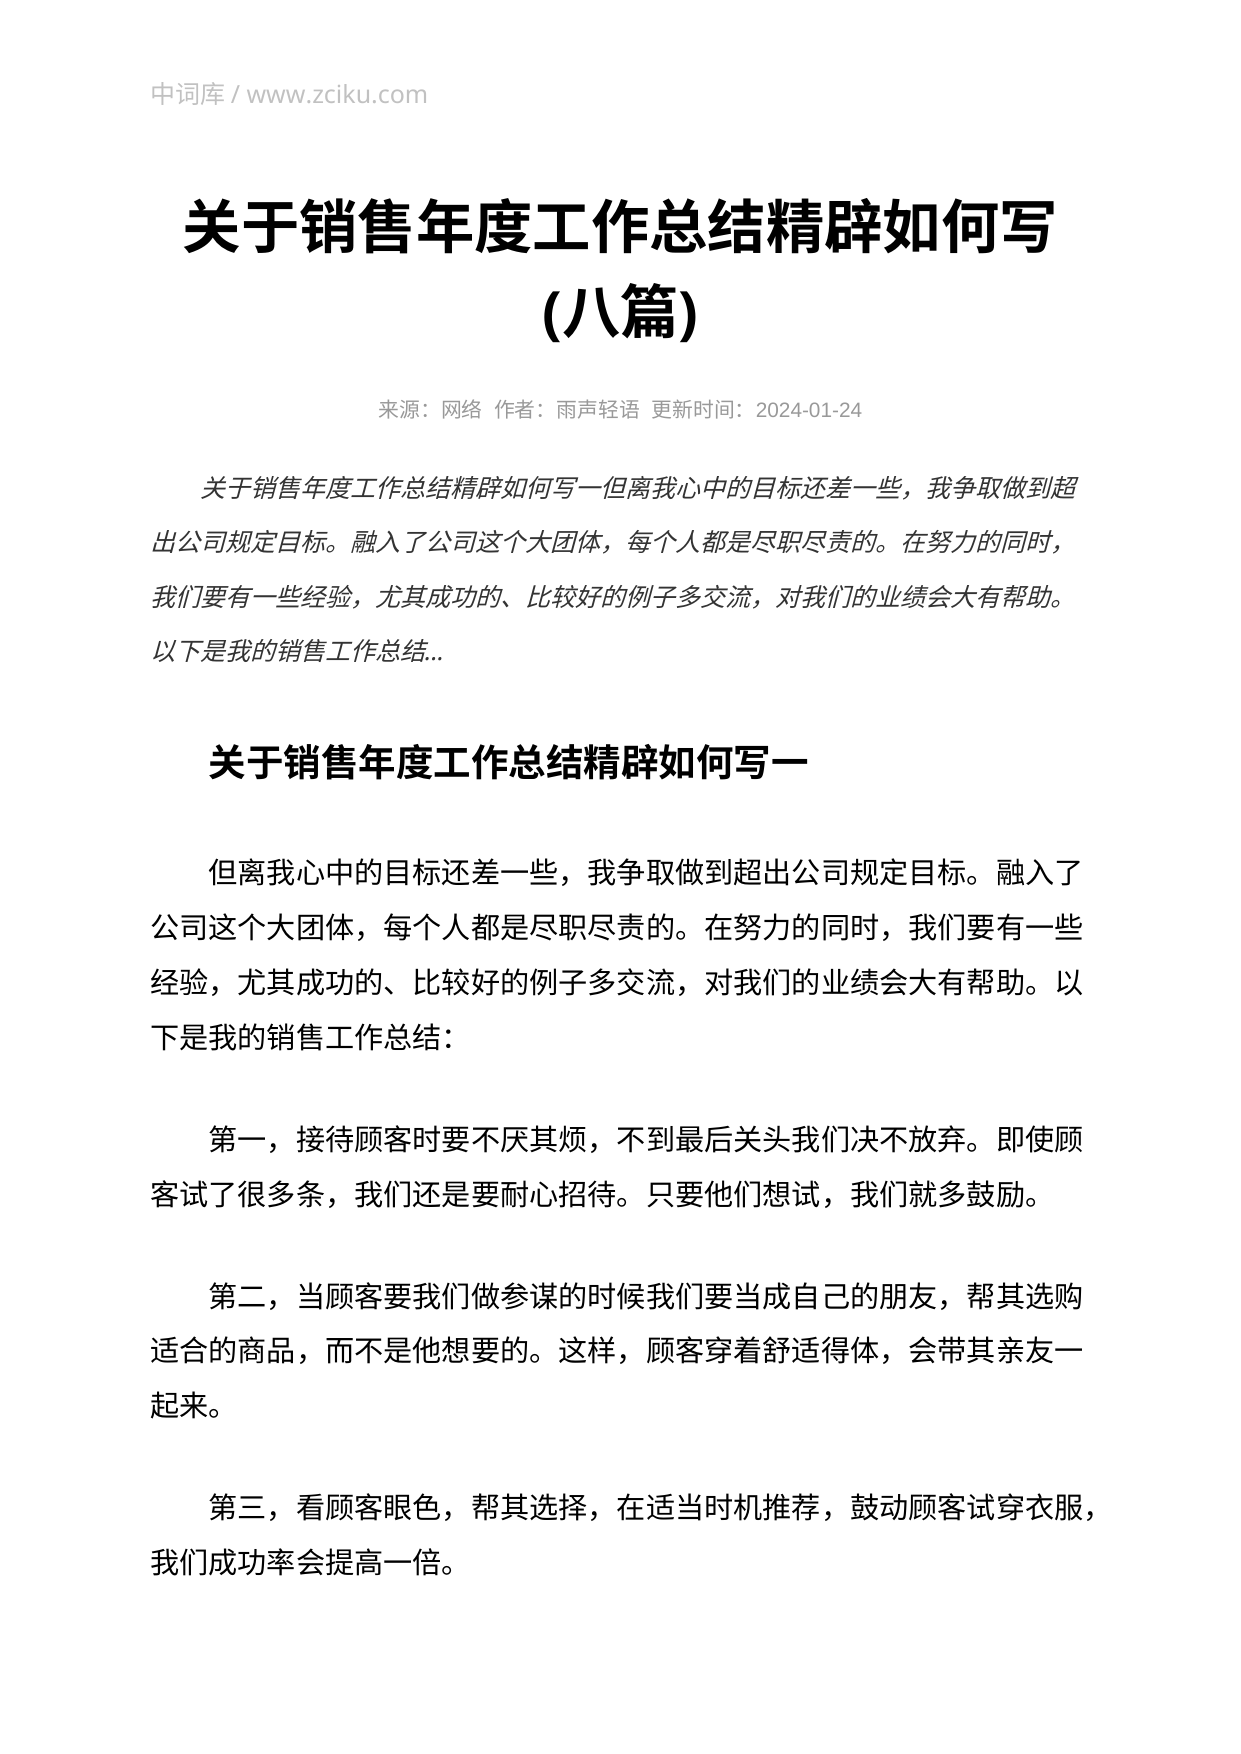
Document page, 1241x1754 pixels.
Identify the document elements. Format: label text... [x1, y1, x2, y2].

text 关于销售年度工作总结精辟如何写一 [150, 733, 1090, 787]
text 但离我心中的目标还差一些，我争取做到超出公司规定目标。融入了公司这个大团体，每个人都是尽职尽责的。在努力的同时，我们要有一些经验，尤其成功的、比较好的例子多交流，对我们的业绩会大有帮助。以下是我的销售工作总结： [150, 850, 1090, 1057]
text 第二，当顾客要我们做参谋的时候我们要当成自己的朋友，帮其选购适合的商品，而不是他想要的。这样，顾客穿着舒适得体，会带其亲友一起来。 [150, 1273, 1090, 1425]
text 第三，看顾客眼色，帮其选择，在适当时机推荐，鼓动顾客试穿衣服，我们成功率会提高一倍。 [150, 1485, 1090, 1582]
text 第一，接待顾客时要不厌其烦，不到最后关头我们决不放弃。即使顾客试了很多条，我们还是要耐心招待。只要他们想试，我们就多鼓励。 [150, 1116, 1090, 1214]
text 关于销售年度工作总结精辟如何写一但离我心中的目标还差一些，我争取做到超出公司规定目标。融入了公司这个大团体，每个人都是尽职尽责的。在努力的同时，我们要有一些经验，尤其成功的、比较好的例子多交流，对我们的业绩会大有帮助。以下是我的销售工作总结... [150, 468, 1090, 668]
subtitle 关于销售年度工作总结精辟如何写(八篇) [150, 181, 1090, 351]
text 来源：网络 作者：雨声轻语 更新时间：2024-01-24 [150, 397, 1090, 421]
